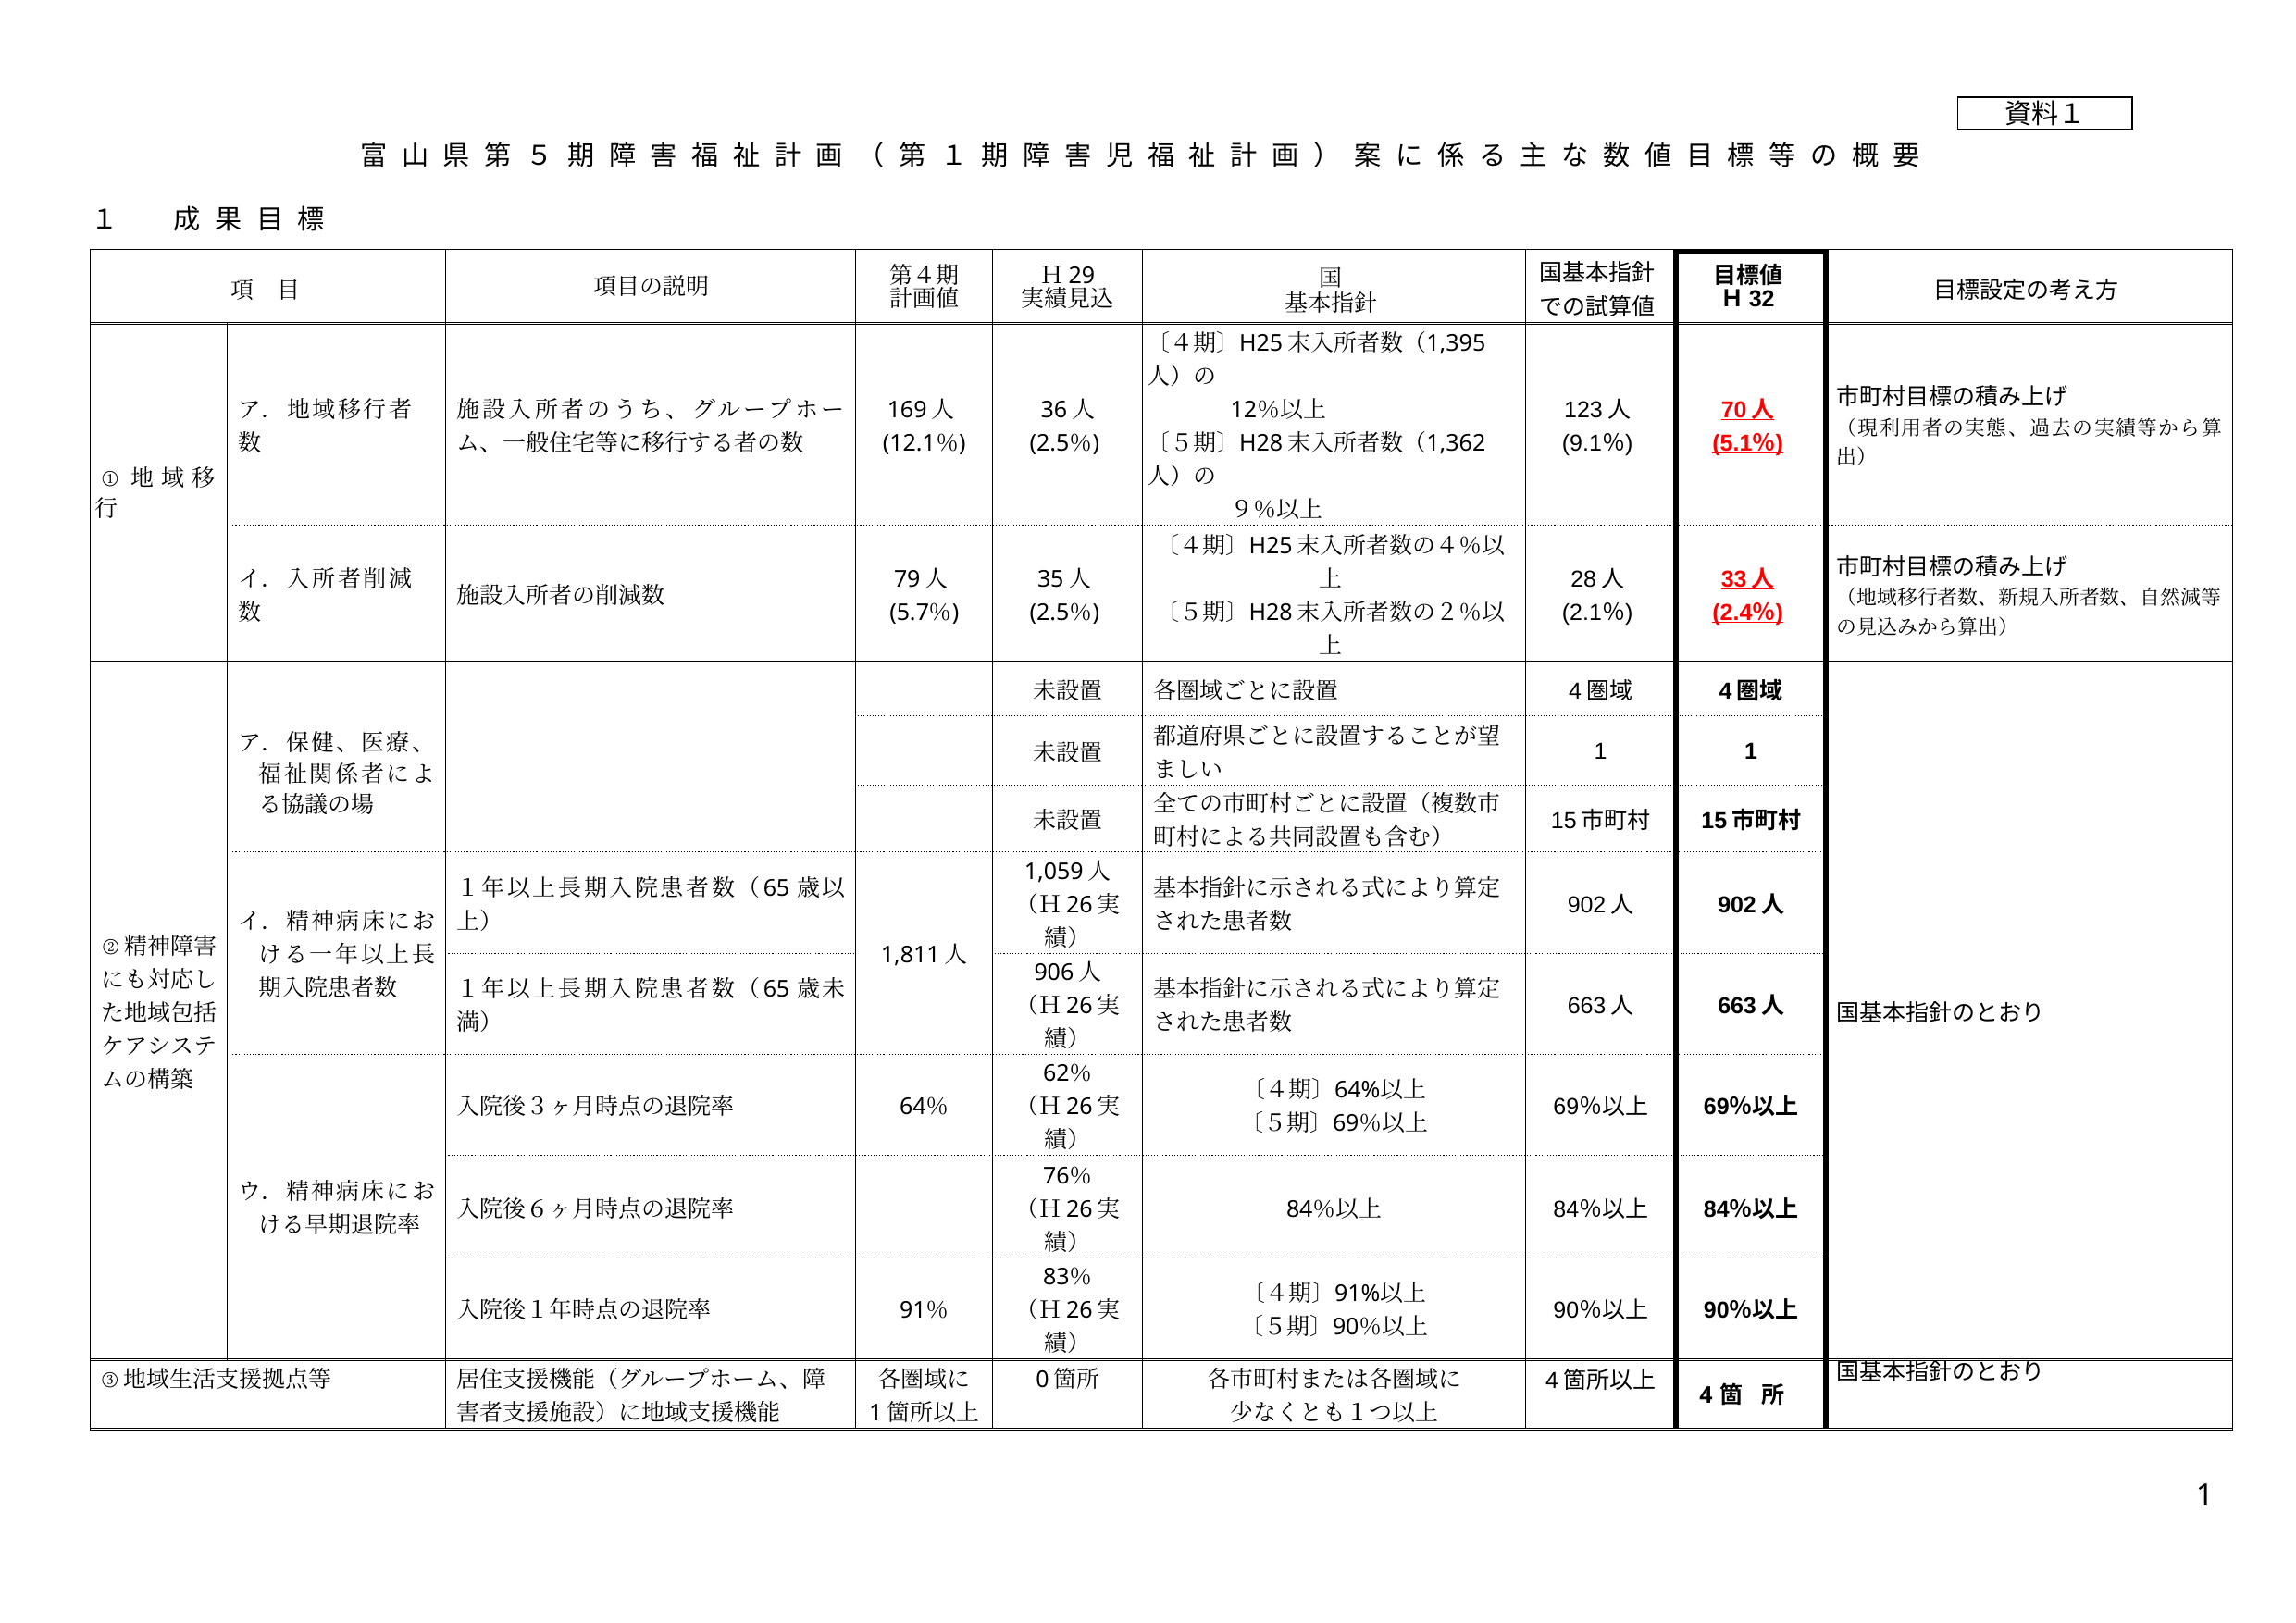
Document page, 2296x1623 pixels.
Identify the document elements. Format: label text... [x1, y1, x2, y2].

table_cell 35人 (2.5％) [993, 525, 1142, 661]
table_cell 入院後１年時点の退院率 [446, 1258, 855, 1358]
table_cell [856, 715, 992, 784]
table_cell 902人 [1679, 851, 1823, 952]
table_cell 36人 (2.5％) [993, 325, 1142, 525]
table_cell イ．入所者削減数 [228, 525, 445, 661]
table_cell 未設置 [993, 785, 1142, 851]
table_cell 全ての市町村ごとに設置（複数市町村による共同設置も含む） [1143, 785, 1525, 851]
table_cell 〔４期〕91%以上 〔５期〕90％以上 [1143, 1258, 1525, 1358]
table_header 目標値 Ｈ32 [1679, 254, 1823, 321]
table_header 国 基本指針 [1143, 250, 1525, 321]
table_cell 1,811人 [856, 851, 992, 1053]
table_cell [856, 785, 992, 851]
table_cell 83％ （Ｈ26実績） [993, 1258, 1142, 1358]
table_cell [446, 663, 855, 851]
table_cell 69％以上 [1679, 1054, 1823, 1155]
table_cell 79人 (5.7％) [856, 525, 992, 661]
table_cell 64％ [856, 1054, 992, 1155]
table_cell 84％以上 [1143, 1155, 1525, 1258]
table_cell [446, 1361, 855, 1428]
table_cell [856, 663, 992, 714]
table_cell 〔４期〕H25末入所者数（1,395人）の 12％以上 〔５期〕H28末入所者数（1,362人）の ９％以上 [1143, 325, 1525, 525]
table_cell 未設置 [993, 663, 1142, 714]
table_header Ｈ29 実績見込 [993, 250, 1142, 321]
table_cell 33人 (2.4％) [1679, 525, 1823, 661]
table_header 目標設定の考え方 [1829, 250, 2232, 321]
table_cell 4圏域 [1679, 663, 1823, 714]
table_cell イ．精神病床における一年以上長期入院患者数 [228, 851, 445, 1053]
table_cell ア．保健、医療、福祉関係者による協議の場 [228, 663, 445, 851]
table_cell ②精神障害にも対応した地域包括ケアシステムの構築 [91, 663, 227, 1358]
table_cell 663人 [1526, 953, 1673, 1053]
table_cell 91％ [856, 1258, 992, 1358]
table_cell 0箇所 [993, 1361, 1142, 1428]
table_header 第４期 計画値 [856, 250, 992, 321]
table_cell 1 [1679, 715, 1823, 784]
table_header 項 目 [91, 250, 445, 321]
table_cell ウ．精神病床における早期退院率 [228, 1054, 445, 1358]
table_cell 基本指針に示される式により算定された患者数 [1143, 851, 1525, 952]
table_cell 施設入所者のうち、グループホーム、一般住宅等に移行する者の数 [446, 325, 855, 525]
table_cell ア．地域移行者数 [228, 325, 445, 525]
table_cell 未設置 [993, 715, 1142, 784]
table_cell 69％以上 [1526, 1054, 1673, 1155]
table_cell [856, 1155, 992, 1258]
table_cell 国基本指針のとおり [1829, 1361, 2232, 1428]
table_cell 169人 (12.1％) [856, 325, 992, 525]
table_cell 4箇所以上 （4圏域） [1679, 1361, 1823, 1428]
table_cell 各圏域に 1箇所以上 [856, 1361, 992, 1428]
table_cell 15市町村 [1526, 785, 1673, 851]
table_cell 〔４期〕H25末入所者数の４％以上 〔５期〕H28末入所者数の２％以上 [1143, 525, 1525, 661]
table_cell 76％ （Ｈ26実績） [993, 1155, 1142, 1258]
table_cell 62％ （Ｈ26実績） [993, 1054, 1142, 1155]
table_cell 国基本指針のとおり [1829, 663, 2232, 1358]
text １ 成果目標 [91, 185, 2204, 249]
table_cell 施設入所者の削減数 [446, 525, 855, 661]
text 富山県第５期障害福祉計画（第１期障害児福祉計画）案に係る主な数値目標等の概要 [91, 121, 2204, 185]
table_cell 市町村目標の積み上げ （地域移行者数、新規入所者数、自然減等の見込みから算出） [1829, 525, 2232, 661]
table_cell 基本指針に示される式により算定された患者数 [1143, 953, 1525, 1053]
table_cell 都道府県ごとに設置することが望ましい [1143, 715, 1525, 784]
table_cell 入院後６ヶ月時点の退院率 [446, 1155, 855, 1258]
table_cell 入院後３ヶ月時点の退院率 [446, 1054, 855, 1155]
table_cell １年以上長期入院患者数（65歳以上） [446, 851, 855, 952]
table_cell 各圏域ごとに設置 [1143, 663, 1525, 714]
table_cell 902人 [1526, 851, 1673, 952]
table_cell ③地域生活支援拠点等 [91, 1361, 445, 1428]
table_cell １年以上長期入院患者数（65歳未満） [446, 953, 855, 1053]
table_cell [1143, 1361, 1525, 1428]
table_cell 4圏域 [1526, 663, 1673, 714]
table_cell 4箇所以上 [1526, 1361, 1673, 1428]
table_cell 123人 (9.1％) [1526, 325, 1673, 525]
table_cell 1 [1526, 715, 1673, 784]
table_cell 〔４期〕64%以上 〔５期〕69％以上 [1143, 1054, 1525, 1155]
table_cell 70人 (5.1％) [1679, 325, 1823, 525]
table_cell 90％以上 [1526, 1258, 1673, 1358]
table_cell 市町村目標の積み上げ （現利用者の実態、過去の実績等から算出） [1829, 325, 2232, 525]
table_cell 84％以上 [1679, 1155, 1823, 1258]
table_cell 84％以上 [1526, 1155, 1673, 1258]
table_cell 1,059人 （Ｈ26実績） [993, 851, 1142, 952]
table_cell 90％以上 [1679, 1258, 1823, 1358]
table_cell 15市町村 [1679, 785, 1823, 851]
table_cell 906人 （Ｈ26実績） [993, 953, 1142, 1053]
table_cell 28人 (2.1％) [1526, 525, 1673, 661]
table_cell 663人 [1679, 953, 1823, 1053]
table_header 項目の説明 [446, 250, 855, 321]
table_cell ①地域移行 [91, 325, 227, 661]
table_header 国基本指針 での試算値 [1526, 250, 1673, 321]
